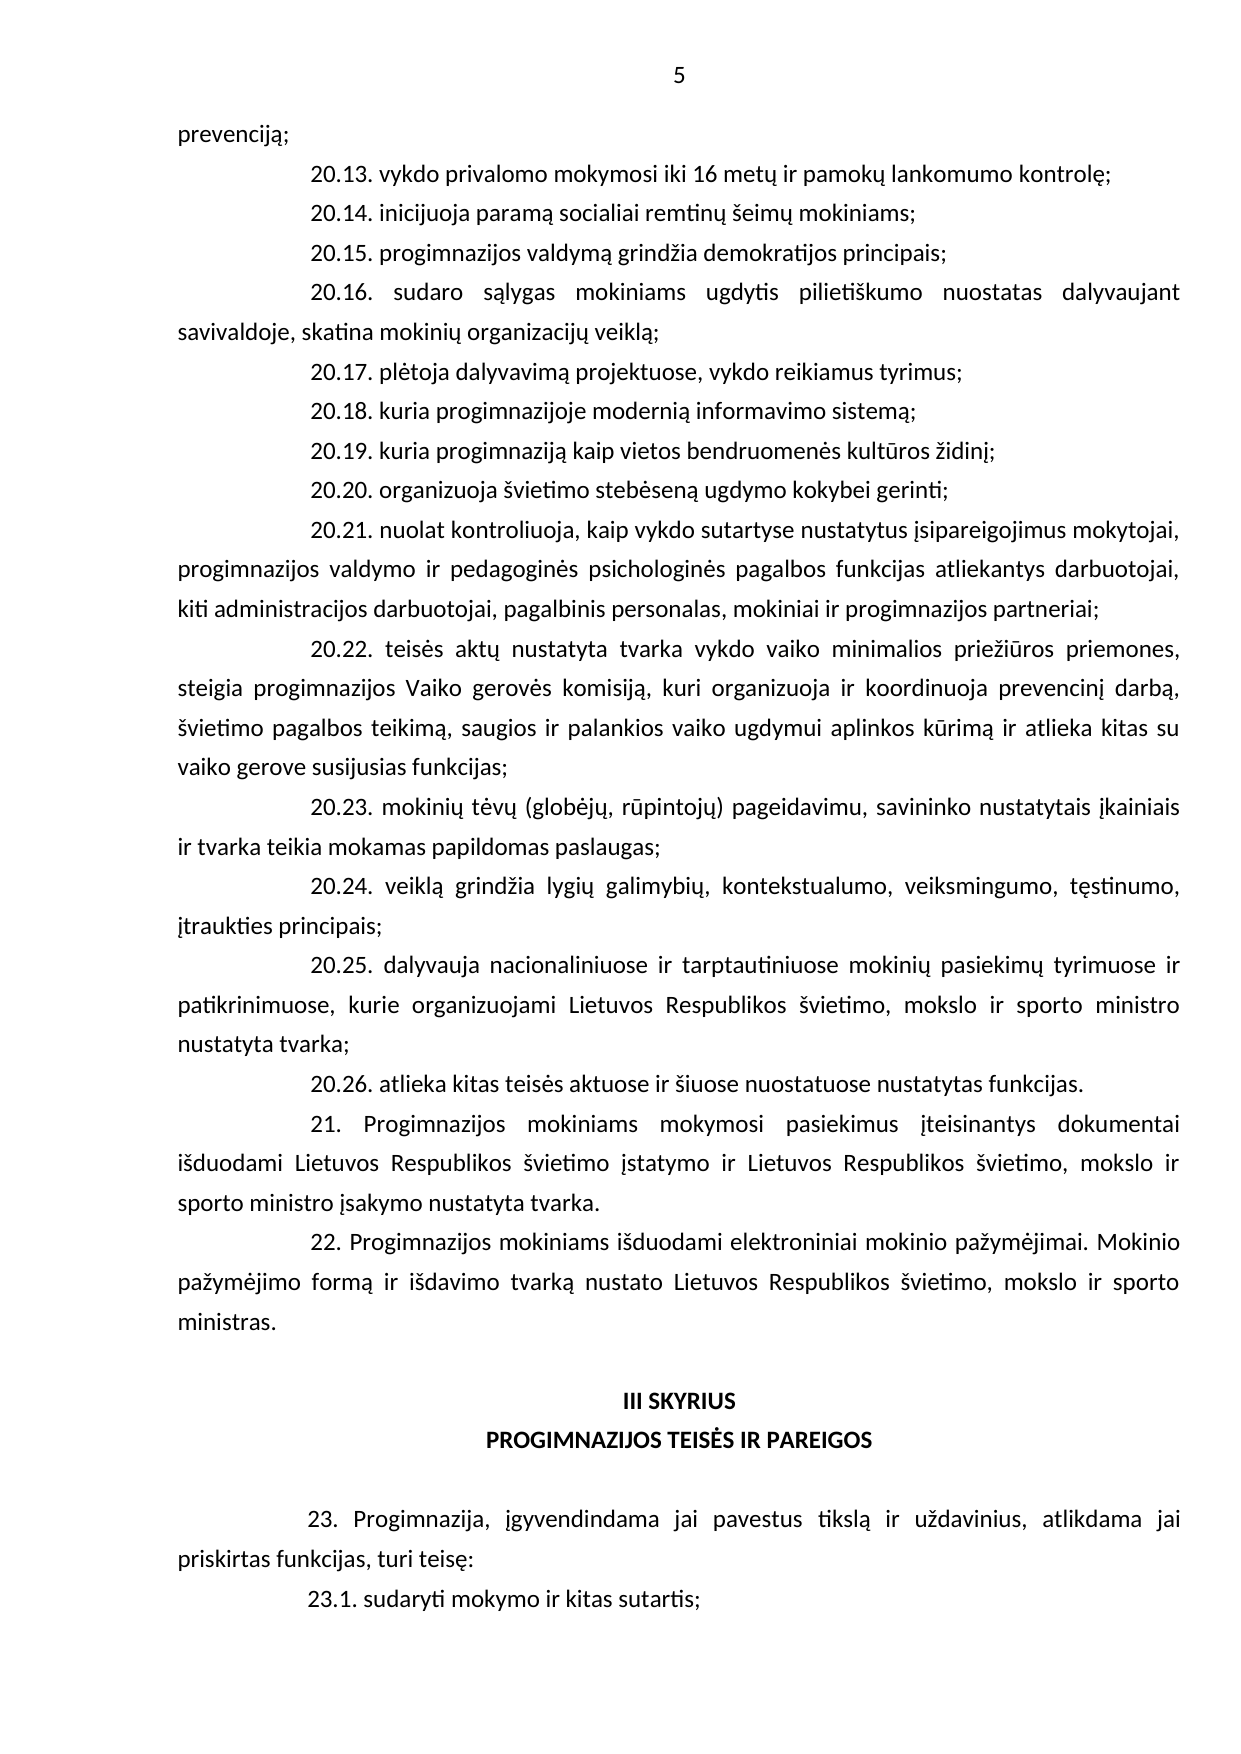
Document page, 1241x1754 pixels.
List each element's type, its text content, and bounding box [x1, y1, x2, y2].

text 20.16. sudaro sąlygas mokiniams ugdytis pilietiškumo nuostatas dalyvaujant savivaldoje, skatina mokinių organizacijų veiklą; [177, 276, 1181, 347]
text 20.14. inicijuoja paramą socialiai remtinų šeimų mokiniams; [177, 197, 1181, 228]
text 23.1. sudaryti mokymo ir kitas sutartis; [177, 1583, 1181, 1613]
text 20.20. organizuoja švietimo stebėseną ugdymo kokybei gerinti; [177, 474, 1181, 505]
text 23. Progimnazija, įgyvendindama jai pavestus tikslą ir uždavinius, atlikdama jai priskirtas funkcijas, turi teisę: [177, 1503, 1181, 1574]
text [177, 118, 1181, 149]
text 20.22. teisės aktų nustatyta tvarka vykdo vaiko minimalios priežiūros priemones, steigia progimnazijos Vaiko gerovės komisiją, kuri organizuoja ir koordinuoja prevencinį darbą, švietimo pagalbos teikimą, saugios ir palankios vaiko ugdymui aplinkos kūrimą ir atlieka kitas su vaiko gerove susijusias funkcijas; [177, 633, 1181, 782]
text 20.24. veiklą grindžia lygių galimybių, kontekstualumo, veiksmingumo, tęstinumo, įtraukties principais; [177, 870, 1181, 940]
text 20.17. plėtoja dalyvavimą projektuose, vykdo reikiamus tyrimus; [177, 356, 1181, 386]
text 20.26. atlieka kitas teisės aktuose ir šiuose nuostatuose nustatytas funkcijas. [177, 1068, 1181, 1099]
text 20.19. kuria progimnaziją kaip vietos bendruomenės kultūros židinį; [177, 435, 1181, 465]
text 20.23. mokinių tėvų (globėjų, rūpintojų) pageidavimu, savininko nustatytais įkainiais ir tvarka teikia mokamas papildomas paslaugas; [177, 791, 1181, 861]
text 20.18. kuria progimnazijoje modernią informavimo sistemą; [177, 395, 1181, 426]
text 22. Progimnazijos mokiniams išduodami elektroniniai mokinio pažymėjimai. Mokinio pažymėjimo formą ir išdavimo tvarką nustato Lietuvos Respublikos švietimo, mokslo ir sporto ministras. [177, 1226, 1181, 1336]
text 20.15. progimnazijos valdymą grindžia demokratijos principais; [177, 237, 1181, 267]
text PROGIMNAZIJOS TEISĖS IR PAREIGOS [177, 1424, 1181, 1455]
text 20.13. vykdo privalomo mokymosi iki 16 metų ir pamokų lankomumo kontrolę; [177, 158, 1181, 188]
text 20.25. dalyvauja nacionaliniuose ir tarptautiniuose mokinių pasiekimų tyrimuose ir patikrinimuose, kurie organizuojami Lietuvos Respublikos švietimo, mokslo ir sporto ministro nustatyta tvarka; [177, 949, 1181, 1059]
text 21. Progimnazijos mokiniams mokymosi pasiekimus įteisinantys dokumentai išduodami Lietuvos Respublikos švietimo įstatymo ir Lietuvos Respublikos švietimo, mokslo ir sporto ministro įsakymo nustatyta tvarka. [177, 1108, 1181, 1217]
text III SKYRIUS [177, 1385, 1181, 1415]
text 20.21. nuolat kontroliuoja, kaip vykdo sutartyse nustatytus įsipareigojimus mokytojai, progimnazijos valdymo ir pedagoginės psichologinės pagalbos funkcijas atliekantys darbuotojai, kiti administracijos darbuotojai, pagalbinis personalas, mokiniai ir progimnazijos partneriai; [177, 514, 1181, 624]
